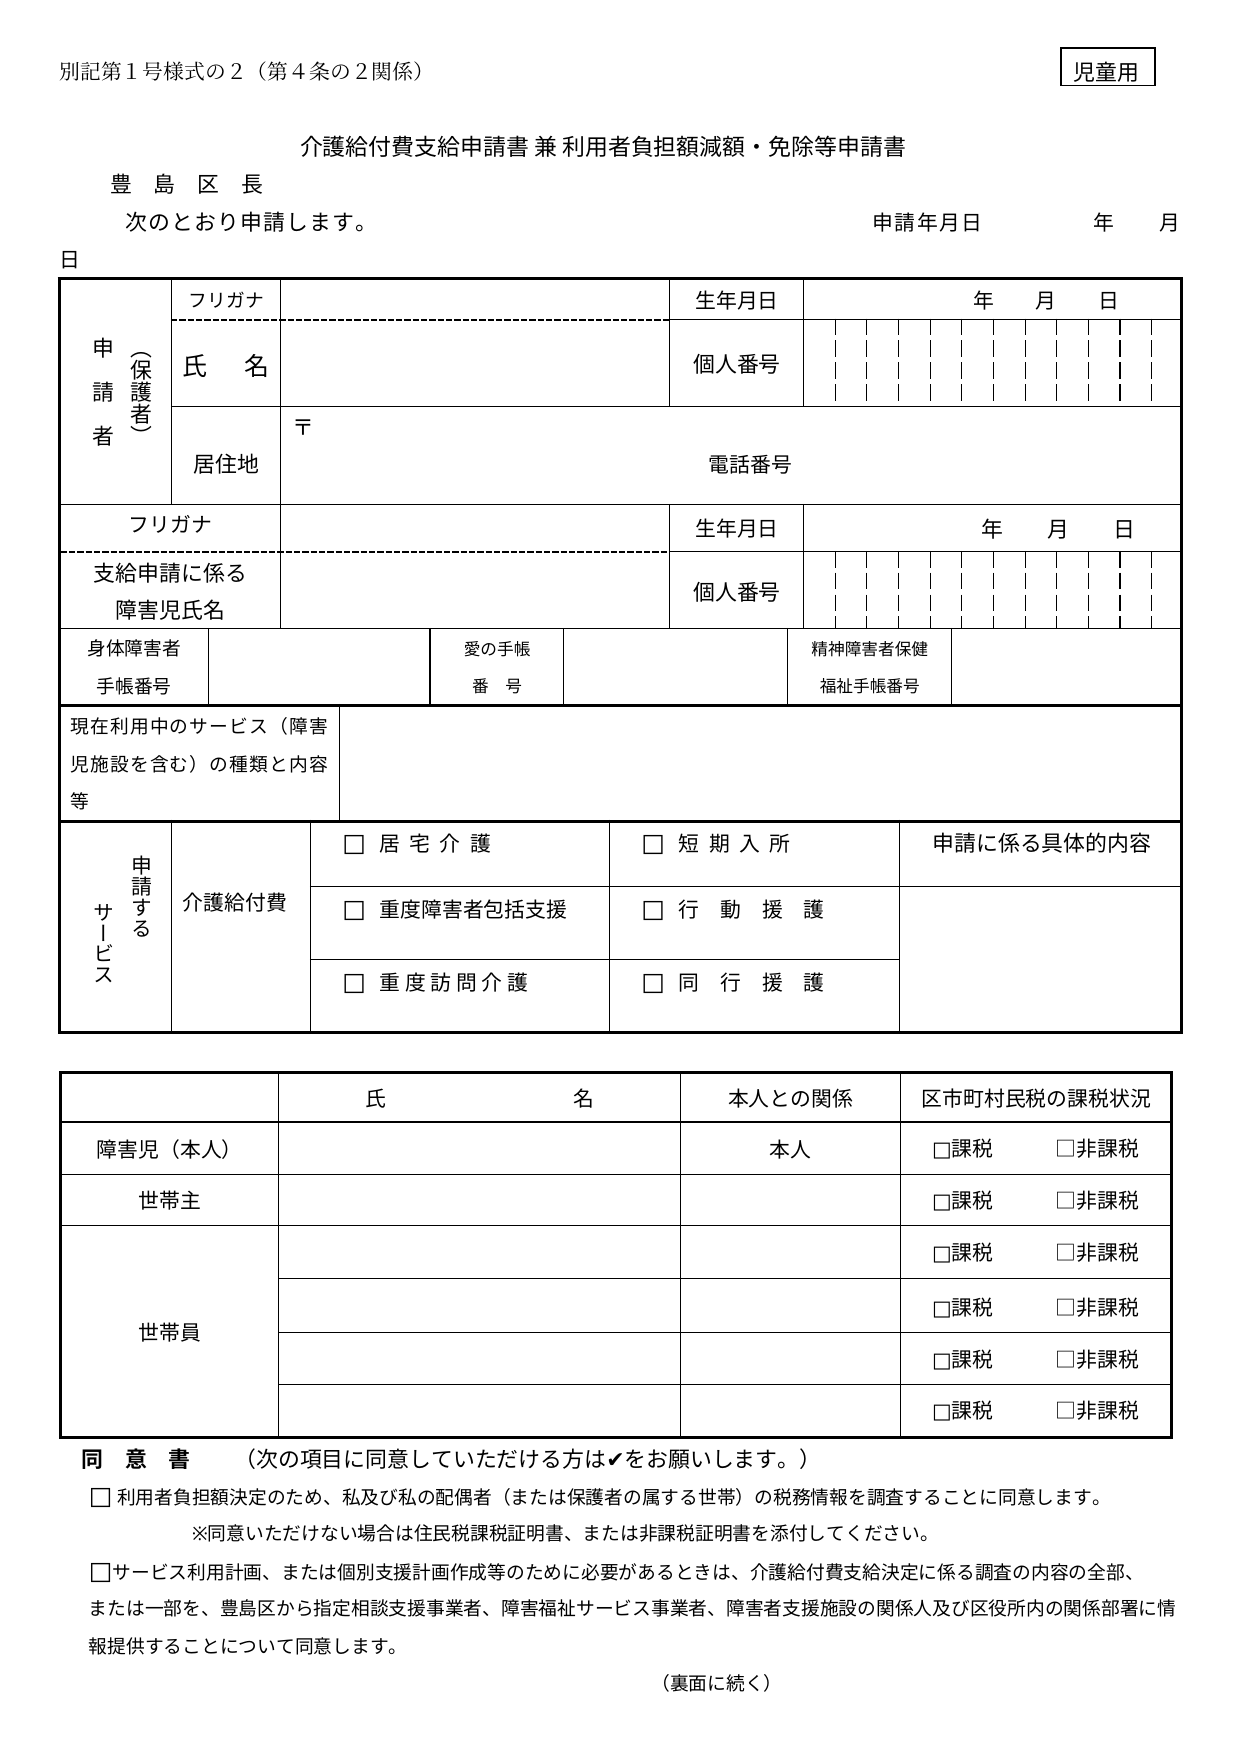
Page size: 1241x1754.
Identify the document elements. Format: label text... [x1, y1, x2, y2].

table_cell [867, 320, 898, 406]
table_header [62, 1074, 278, 1121]
table_cell 支給申請に係る 障害児氏名 [61, 551, 280, 628]
table_cell 申請する サービス [61, 823, 171, 1031]
table_cell [1120, 320, 1152, 406]
text 次のとおり申請します。 申請年月日 年 月 日 [59, 202, 1181, 277]
table_cell 世帯主 [62, 1175, 278, 1225]
table_cell 介護給付費 [172, 823, 310, 1031]
table_cell [900, 887, 1180, 1031]
table_cell [1152, 320, 1180, 406]
table_cell [281, 319, 669, 406]
table_cell 氏名 [172, 319, 280, 406]
table_cell □課税 □非課税 [901, 1333, 1170, 1383]
table_cell □課税 □非課税 [901, 1123, 1170, 1173]
table_cell [952, 629, 1180, 704]
table_cell [1057, 552, 1088, 628]
table_cell 重度障害者包括支援 [311, 887, 609, 959]
table_cell 本人 [681, 1123, 900, 1173]
table_cell [1025, 552, 1057, 628]
table_cell [340, 707, 1180, 819]
table_cell 年 月 日 [804, 505, 1180, 551]
table_cell [899, 552, 930, 628]
table_cell [681, 1385, 900, 1436]
table_cell [279, 1226, 680, 1277]
table_header 区市町村民税の課税状況 [901, 1074, 1170, 1121]
table_cell 世帯員 [62, 1226, 278, 1436]
table_cell [994, 552, 1025, 628]
table_cell [279, 1385, 680, 1436]
table_cell 現在利用中のサービス（障害児施設を含む）の種類と内容等 [61, 707, 339, 819]
text 別記第１号様式の２（第４条の２関係） [59, 52, 1181, 89]
table_cell [281, 551, 669, 628]
table_cell 短 期 入 所 [610, 823, 899, 886]
table_cell □課税 □非課税 [901, 1226, 1170, 1277]
table_cell [962, 320, 993, 406]
table_cell 障害児（本人） [62, 1123, 278, 1173]
table_cell [994, 320, 1025, 406]
table_cell [279, 1175, 680, 1225]
table_cell [681, 1279, 900, 1332]
table_header [281, 280, 669, 318]
table_cell 重 度 訪 問 介 護 [311, 960, 609, 1031]
table_header （保護者） 申 請 者 [61, 280, 171, 504]
table_cell [279, 1333, 680, 1383]
table_cell [930, 552, 962, 628]
table_cell 身体障害者 手帳番号 [61, 629, 208, 704]
table_cell 精神障害者保健 福祉手帳番号 [788, 629, 951, 704]
table_cell □課税 □非課税 [901, 1279, 1170, 1332]
table_cell 個人番号 [670, 552, 803, 628]
table_cell [835, 552, 867, 628]
table_cell [564, 629, 787, 704]
table_cell 愛の手帳 番 号 [431, 629, 563, 704]
list 利用者負担額決定のため、私及び私の配偶者（または保護者の属する世帯）の税務情報を調査することに同意します。 [89, 1476, 1181, 1514]
table_cell [835, 320, 867, 406]
table_cell [1152, 552, 1180, 628]
table_header 年 月 日 [804, 280, 1180, 318]
list □サービス利用計画、または個別支援計画作成等のために必要があるときは、介護給付費支給決定に係る調査の内容の全部、 または一部を、豊島区から指定相談支援事業者、障害福祉サービス事業者、障害者支援施設の関係人及び区役所内の関係部署に情報提供することについて同意します。 [88, 1551, 1181, 1664]
table_header 氏 名 [279, 1074, 680, 1121]
table_cell [930, 320, 962, 406]
table_cell [1089, 320, 1120, 406]
text 豊 島 区 長 [66, 164, 1181, 202]
table_cell [279, 1279, 680, 1332]
table_cell [281, 505, 669, 551]
table_cell [804, 320, 835, 406]
text 介護給付費支給申請書 兼 利用者負担額減額・免除等申請書 [59, 127, 1181, 164]
table_cell 行 動 援 護 [610, 887, 899, 959]
table_cell □課税 □非課税 [901, 1385, 1170, 1436]
list （裏面に続く） [88, 1664, 1181, 1701]
table_cell [962, 552, 993, 628]
table_cell フリガナ [61, 505, 280, 551]
table_cell 個人番号 [670, 320, 803, 406]
text 同 意 書 （次の項目に同意していただける方は✔をお願いします。） [59, 1439, 1181, 1476]
table_cell [279, 1123, 680, 1173]
table_cell [1025, 320, 1057, 406]
table_cell 同 行 援 護 [610, 960, 899, 1031]
table_cell 生年月日 [670, 505, 803, 551]
table_cell [899, 320, 930, 406]
table_cell [1120, 552, 1152, 628]
table_cell 居 宅 介 護 [311, 823, 609, 886]
table_cell 居住地 [172, 407, 280, 504]
table_cell [1057, 320, 1088, 406]
table_cell [681, 1175, 900, 1225]
table_cell [681, 1226, 900, 1277]
table_header 本人との関係 [681, 1074, 900, 1121]
table_header 生年月日 [670, 280, 803, 318]
table_cell 〒 電話番号 [281, 407, 1180, 504]
list ※同意いただけない場合は住民税課税証明書、または非課税証明書を添付してください。 [117, 1514, 1181, 1551]
table_header フリガナ [172, 280, 280, 318]
table_cell [804, 552, 835, 628]
table_cell [1089, 552, 1120, 628]
table_cell [867, 552, 898, 628]
table_cell [681, 1333, 900, 1383]
table_cell □課税 □非課税 [901, 1175, 1170, 1225]
table_cell [209, 629, 429, 704]
table_cell 申請に係る具体的内容 [900, 823, 1180, 886]
